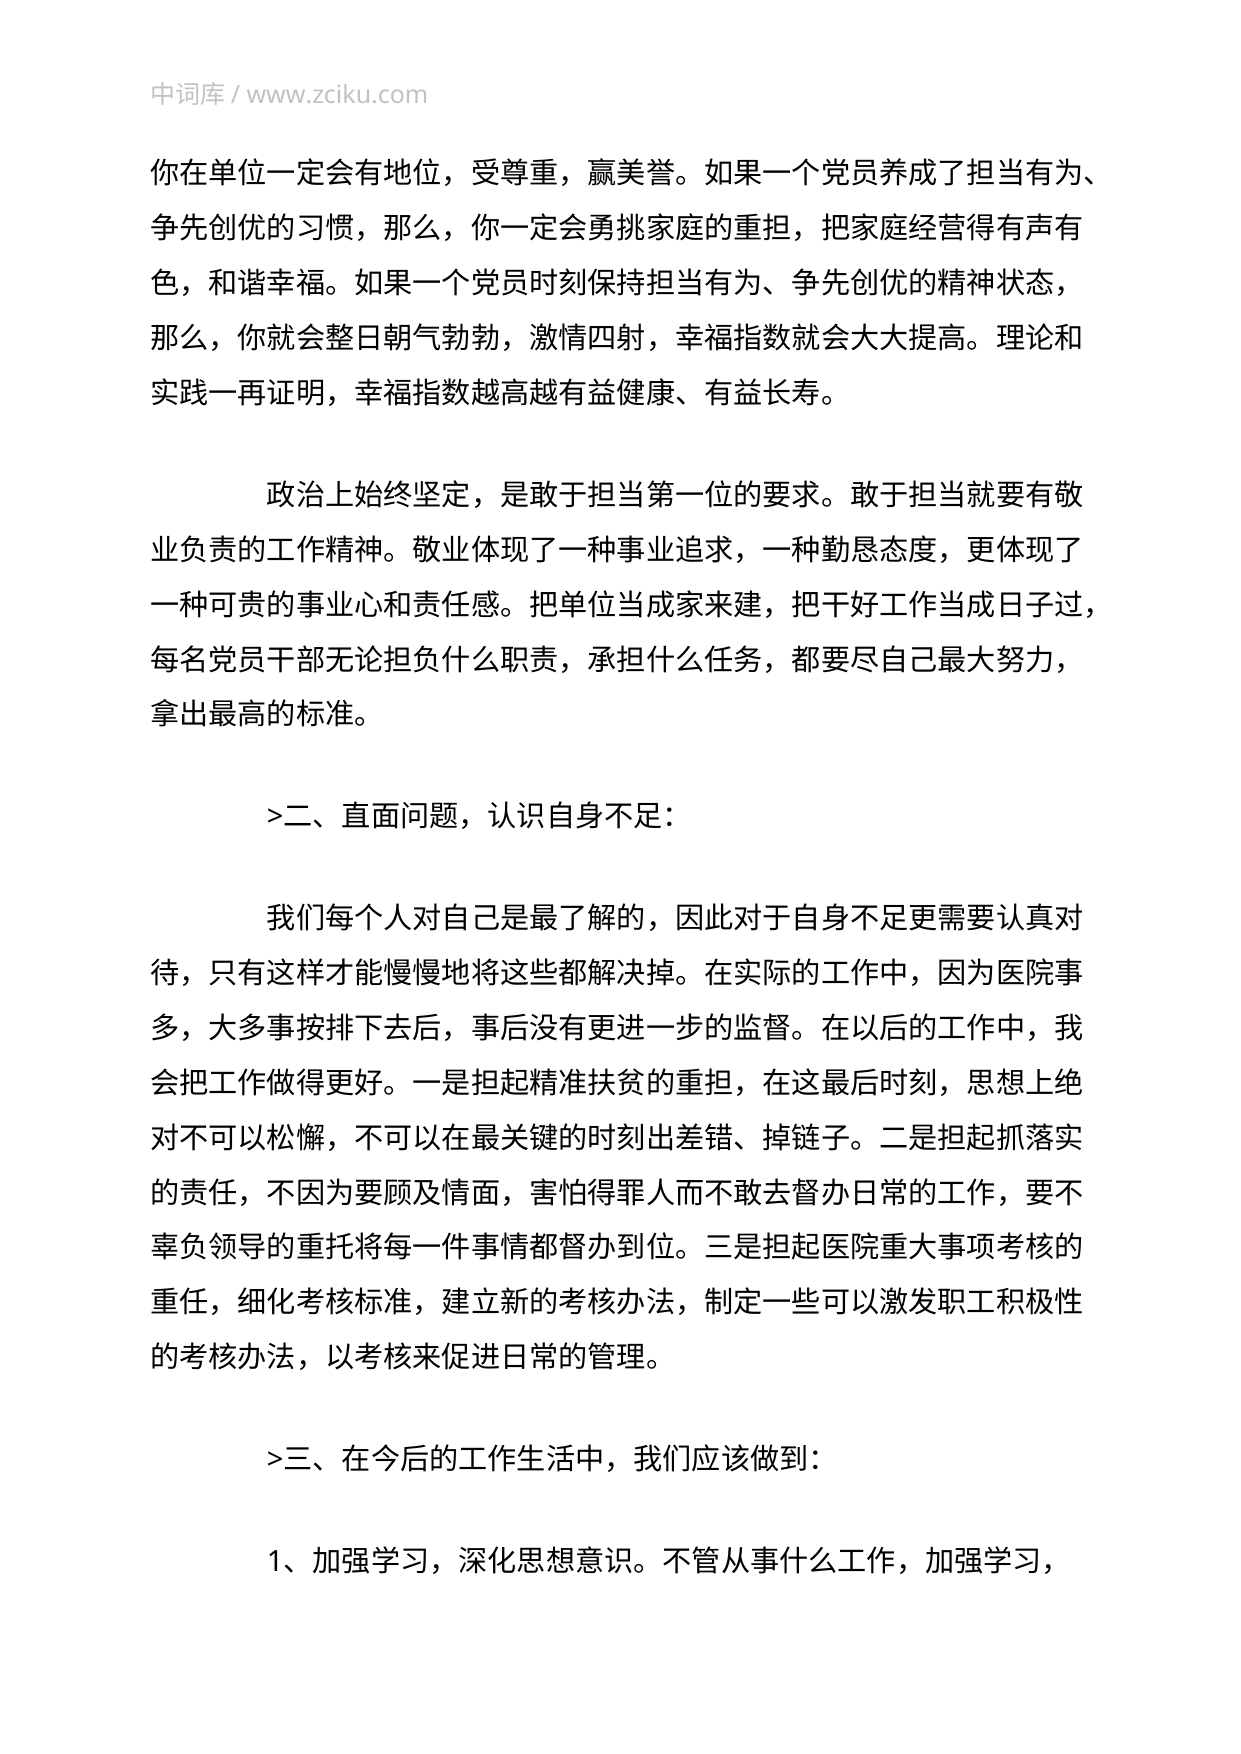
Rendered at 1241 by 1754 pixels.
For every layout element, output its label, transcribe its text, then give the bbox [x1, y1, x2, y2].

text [150, 150, 1090, 412]
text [150, 1538, 1090, 1580]
text 我们每个人对自己是最了解的，因此对于自身不足更需要认真对待，只有这样才能慢慢地将这些都解决掉。在实际的工作中，因为医院事多，大多事按排下去后，事后没有更进一步的监督。在以后的工作中，我会把工作做得更好。一是担起精准扶贫的重担，在这最后时刻，思想上绝对不可以松懈，不可以在最关键的时刻出差错、掉链子。二是担起抓落实的责任，不因为要顾及情面，害怕得罪人而不敢去督办日常的工作，要不辜负领导的重托将每一件事情都督办到位。三是担起医院重大事项考核的重任，细化考核标准，建立新的考核办法，制定一些可以激发职工积极性的考核办法，以考核来促进日常的管理。 [150, 895, 1090, 1376]
text >三、在今后的工作生活中，我们应该做到： [150, 1436, 1090, 1478]
text 政治上始终坚定，是敢于担当第一位的要求。敢于担当就要有敬业负责的工作精神。敬业体现了一种事业追求，一种勤恳态度，更体现了一种可贵的事业心和责任感。把单位当成家来建，把干好工作当成日子过，每名党员干部无论担负什么职责，承担什么任务，都要尽自己最大努力，拿出最高的标准。 [150, 471, 1090, 733]
text >二、直面问题，认识自身不足： [150, 793, 1090, 835]
